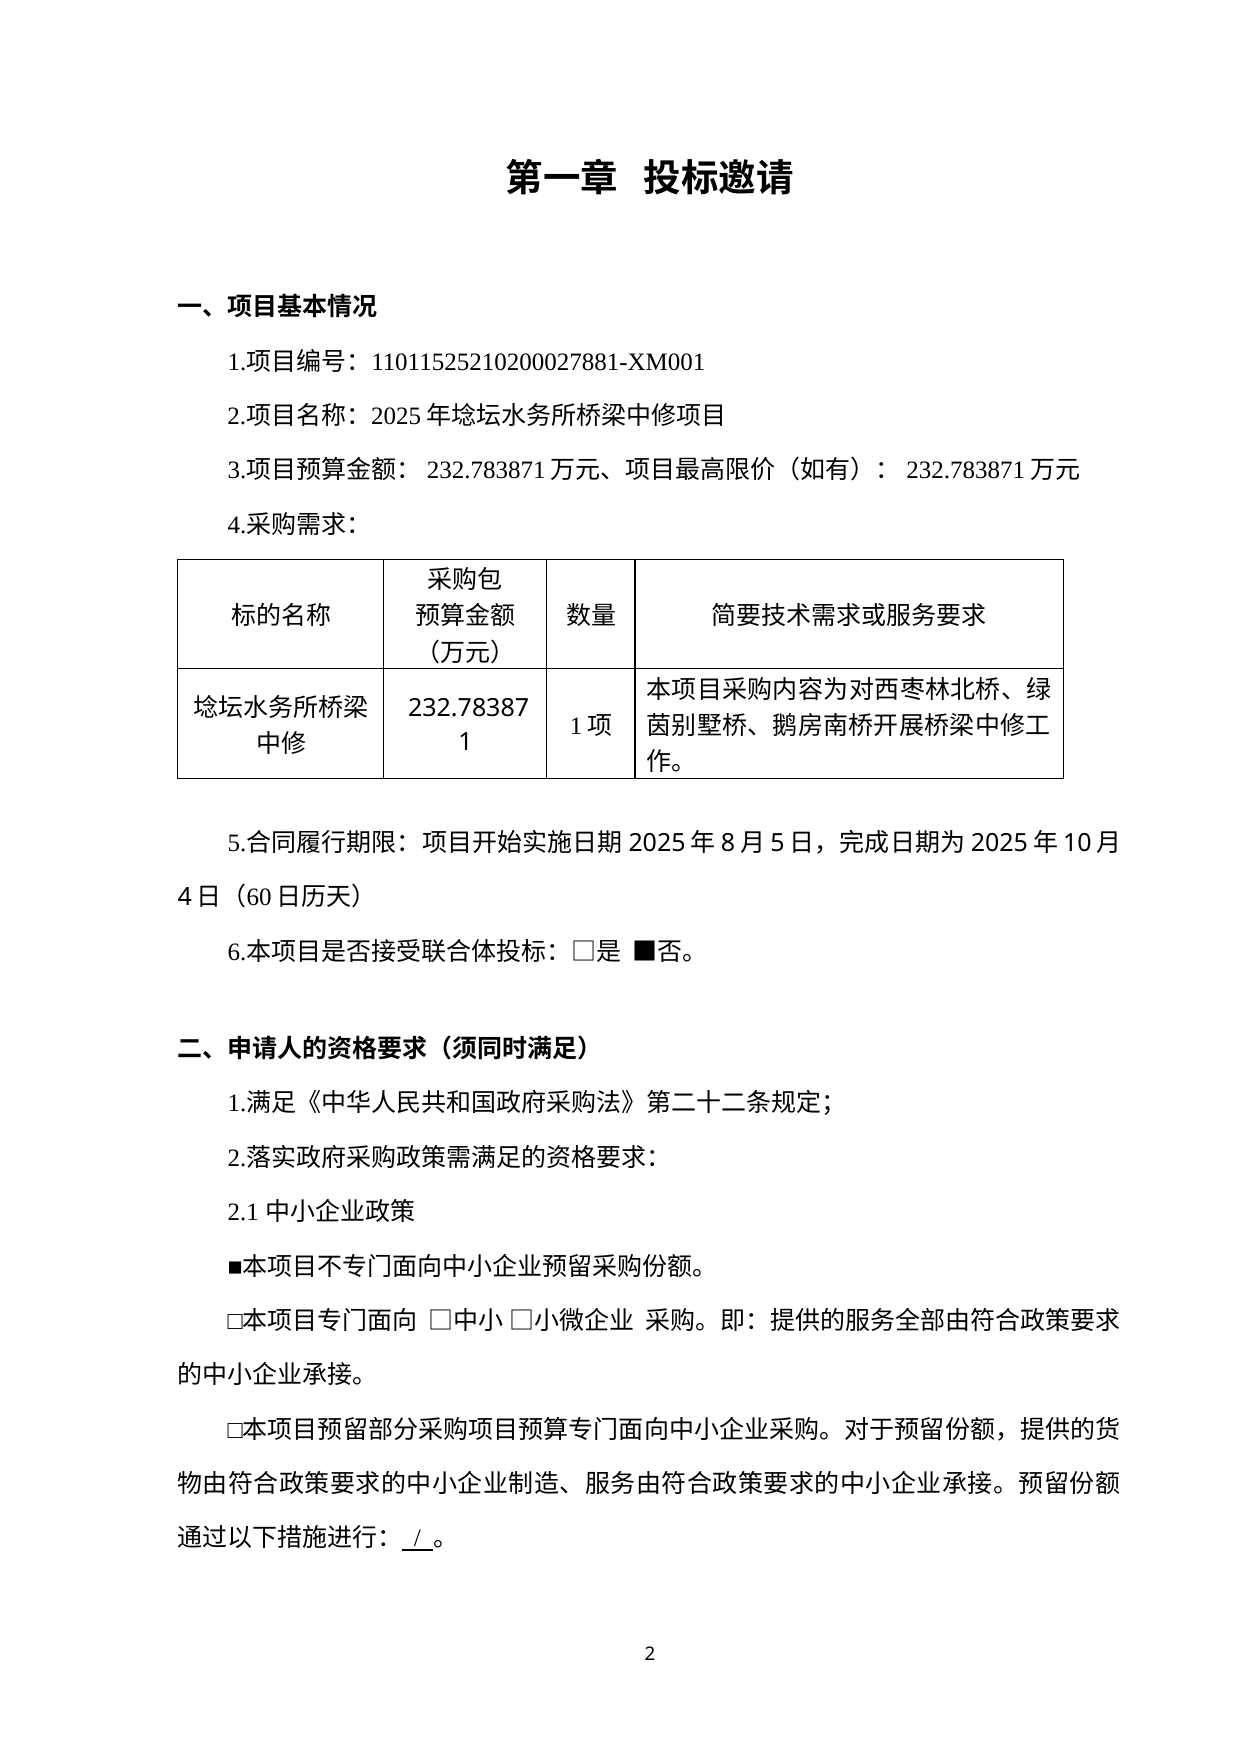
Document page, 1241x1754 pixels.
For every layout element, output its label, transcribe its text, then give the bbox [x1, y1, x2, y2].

text □本项目预留部分采购项目预算专门面向中小企业采购。对于预留份额，提供的货物由符合政策要求的中小企业制造、服务由符合政策要求的中小企业承接。预留份额通过以下措施进行： / 。 [177, 1409, 1122, 1554]
text 2.1 中小企业政策 [177, 1192, 1122, 1228]
text ■本项目不专门面向中小企业预留采购份额。 [177, 1246, 1122, 1282]
table_header 标的名称 [178, 560, 383, 668]
table_cell 埝坛水务所桥梁中修 [178, 669, 383, 778]
text 第一章 投标邀请 [177, 148, 1122, 202]
text 3.项目预算金额： 232.783871万元、项目最高限价（如有）： 232.783871万元 [177, 450, 1122, 486]
table_header 数量 [547, 560, 634, 668]
table_header 采购包 预算金额 （万元） [384, 560, 546, 668]
text 5.合同履行期限：项目开始实施日期2025年8月5日，完成日期为2025年10月4日（60日历天） [177, 822, 1122, 913]
table_cell 232.783871 [384, 669, 546, 778]
text 1.项目编号：11011525210200027881-XM001 [177, 341, 1122, 377]
text 2.落实政府采购政策需满足的资格要求： [177, 1137, 1122, 1173]
text 1.满足《中华人民共和国政府采购法》第二十二条规定； [177, 1083, 1122, 1119]
table_header 简要技术需求或服务要求 [636, 560, 1063, 668]
subtitle 一、项目基本情况 [177, 287, 1122, 323]
text 4.采购需求： [177, 504, 1122, 540]
text □本项目专门面向 □中小 □小微企业 采购。即：提供的服务全部由符合政策要求的中小企业承接。 [177, 1300, 1122, 1391]
text 2.项目名称：2025年埝坛水务所桥梁中修项目 [227, 395, 1063, 432]
subtitle 二、申请人的资格要求（须同时满足） [177, 1028, 1122, 1065]
text 6.本项目是否接受联合体投标：□是 ■否。 [177, 931, 1122, 967]
table_cell 本项目采购内容为对西枣林北桥、绿茵别墅桥、鹅房南桥开展桥梁中修工作。 [636, 669, 1063, 778]
table_cell 1项 [547, 669, 634, 778]
